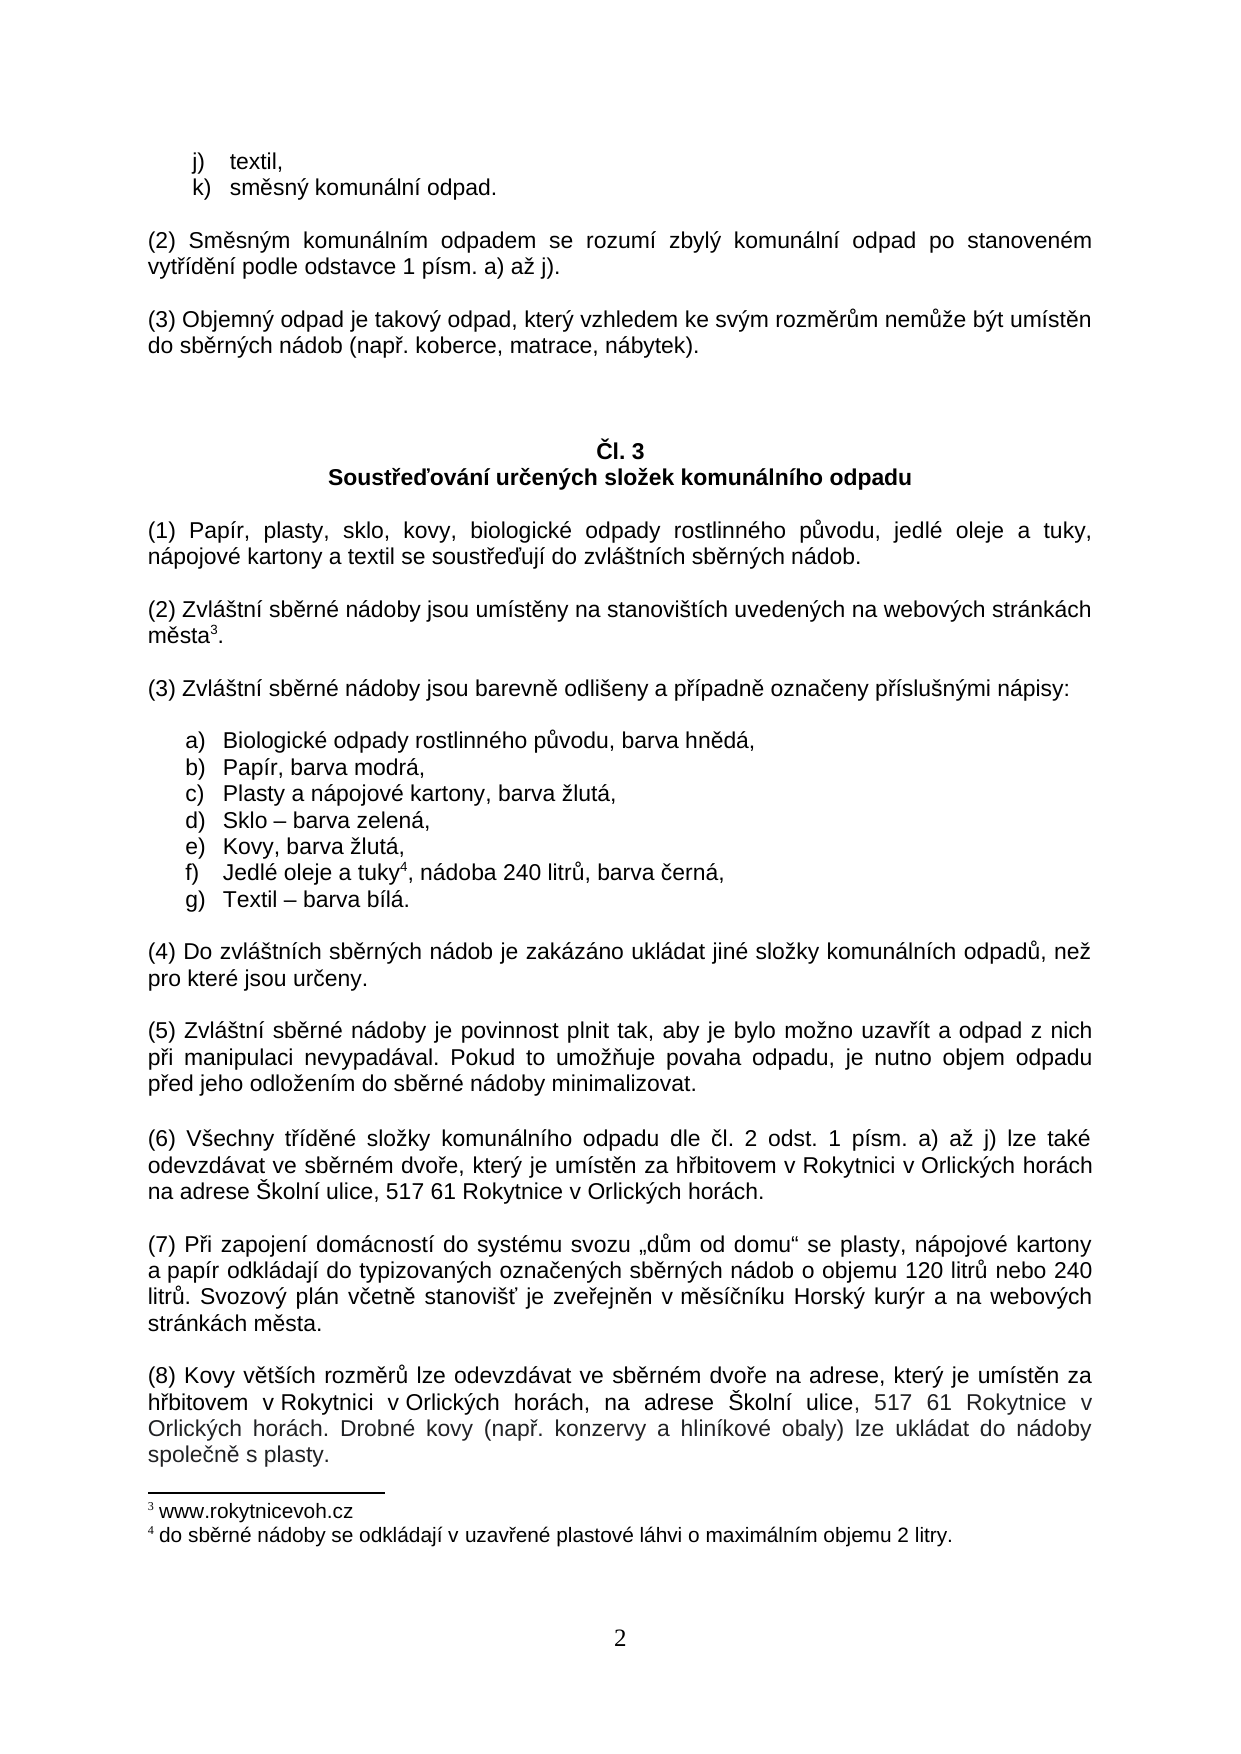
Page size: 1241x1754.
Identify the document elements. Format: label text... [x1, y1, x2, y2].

text (3) Zvláštní sběrné nádoby jsou barevně odlišeny a případně označeny příslušnými nápisy: [148, 675, 1092, 701]
text (3) Objemný odpad je takový odpad, který vzhledem ke svým rozměrům nemůže být umístěn do sběrných nádob (např. koberce, matrace, nábytek). [148, 306, 1092, 358]
text (7) Při zapojení domácností do systému svozu „dům od domu“ se plasty, nápojové kartony a papír odkládají do typizovaných označených sběrných nádob o objemu 120 litrů nebo 240 litrů. Svozový plán včetně stanovišť je zveřejněn v měsíčníku Horský kurýr a na webových stránkách města. [148, 1231, 1092, 1336]
list Biologické odpady rostlinného původu, barva hnědá, [185, 727, 1092, 754]
text (8) Kovy větších rozměrů lze odevzdávat ve sběrném dvoře na adrese, který je umístěn za hřbitovem v Rokytnici v Orlických horách, na adrese Školní ulice, 517 61 Rokytnice v Orlických horách. Drobné kovy (např. konzervy a hliníkové obaly) lze ukládat do nádoby společně s plasty. [148, 1362, 1092, 1468]
list směsný komunální odpad. [192, 174, 1092, 200]
text (2) Směsným komunálním odpadem se rozumí zbylý komunální odpad po stanoveném vytřídění podle odstavce 1 písm. a) až j). [148, 227, 1092, 279]
text Čl. 3 [148, 438, 1092, 464]
list Sklo – barva zelená, [185, 807, 1092, 833]
list textil, [192, 148, 1092, 174]
list Jedlé oleje a tuky, nádoba 240 litrů, barva černá, [185, 859, 1092, 886]
text (4) Do zvláštních sběrných nádob je zakázáno ukládat jiné složky komunálních odpadů, než pro které jsou určeny. [148, 938, 1092, 991]
text (6) Všechny tříděné složky komunálního odpadu dle čl. 2 odst. 1 písm. a) až j) lze také odevzdávat ve sběrném dvoře, který je umístěn za hřbitovem v Rokytnici v Orlických horách na adrese Školní ulice, 517 61 Rokytnice v Orlických horách. [148, 1125, 1092, 1204]
list Papír, barva modrá, [185, 754, 1092, 780]
text (1) Papír, plasty, sklo, kovy, biologické odpady rostlinného původu, jedlé oleje a tuky, nápojové kartony a textil se soustřeďují do zvláštních sběrných nádob. [148, 517, 1092, 569]
text (5) Zvláštní sběrné nádoby je povinnost plnit tak, aby je bylo možno uzavřít a odpad z nich při manipulaci nevypadával. Pokud to umožňuje povaha odpadu, je nutno objem odpadu před jeho odložením do sběrné nádoby minimalizovat. [148, 1017, 1092, 1096]
text (2) Zvláštní sběrné nádoby jsou umístěny na stanovištích uvedených na webových stránkách města. [148, 596, 1092, 648]
subtitle Soustřeďování určených složek komunálního odpadu [148, 464, 1092, 490]
list Textil – barva bílá. [185, 886, 1092, 912]
list Kovy, barva žlutá, [185, 833, 1092, 859]
list Plasty a nápojové kartony, barva žlutá, [185, 780, 1092, 807]
